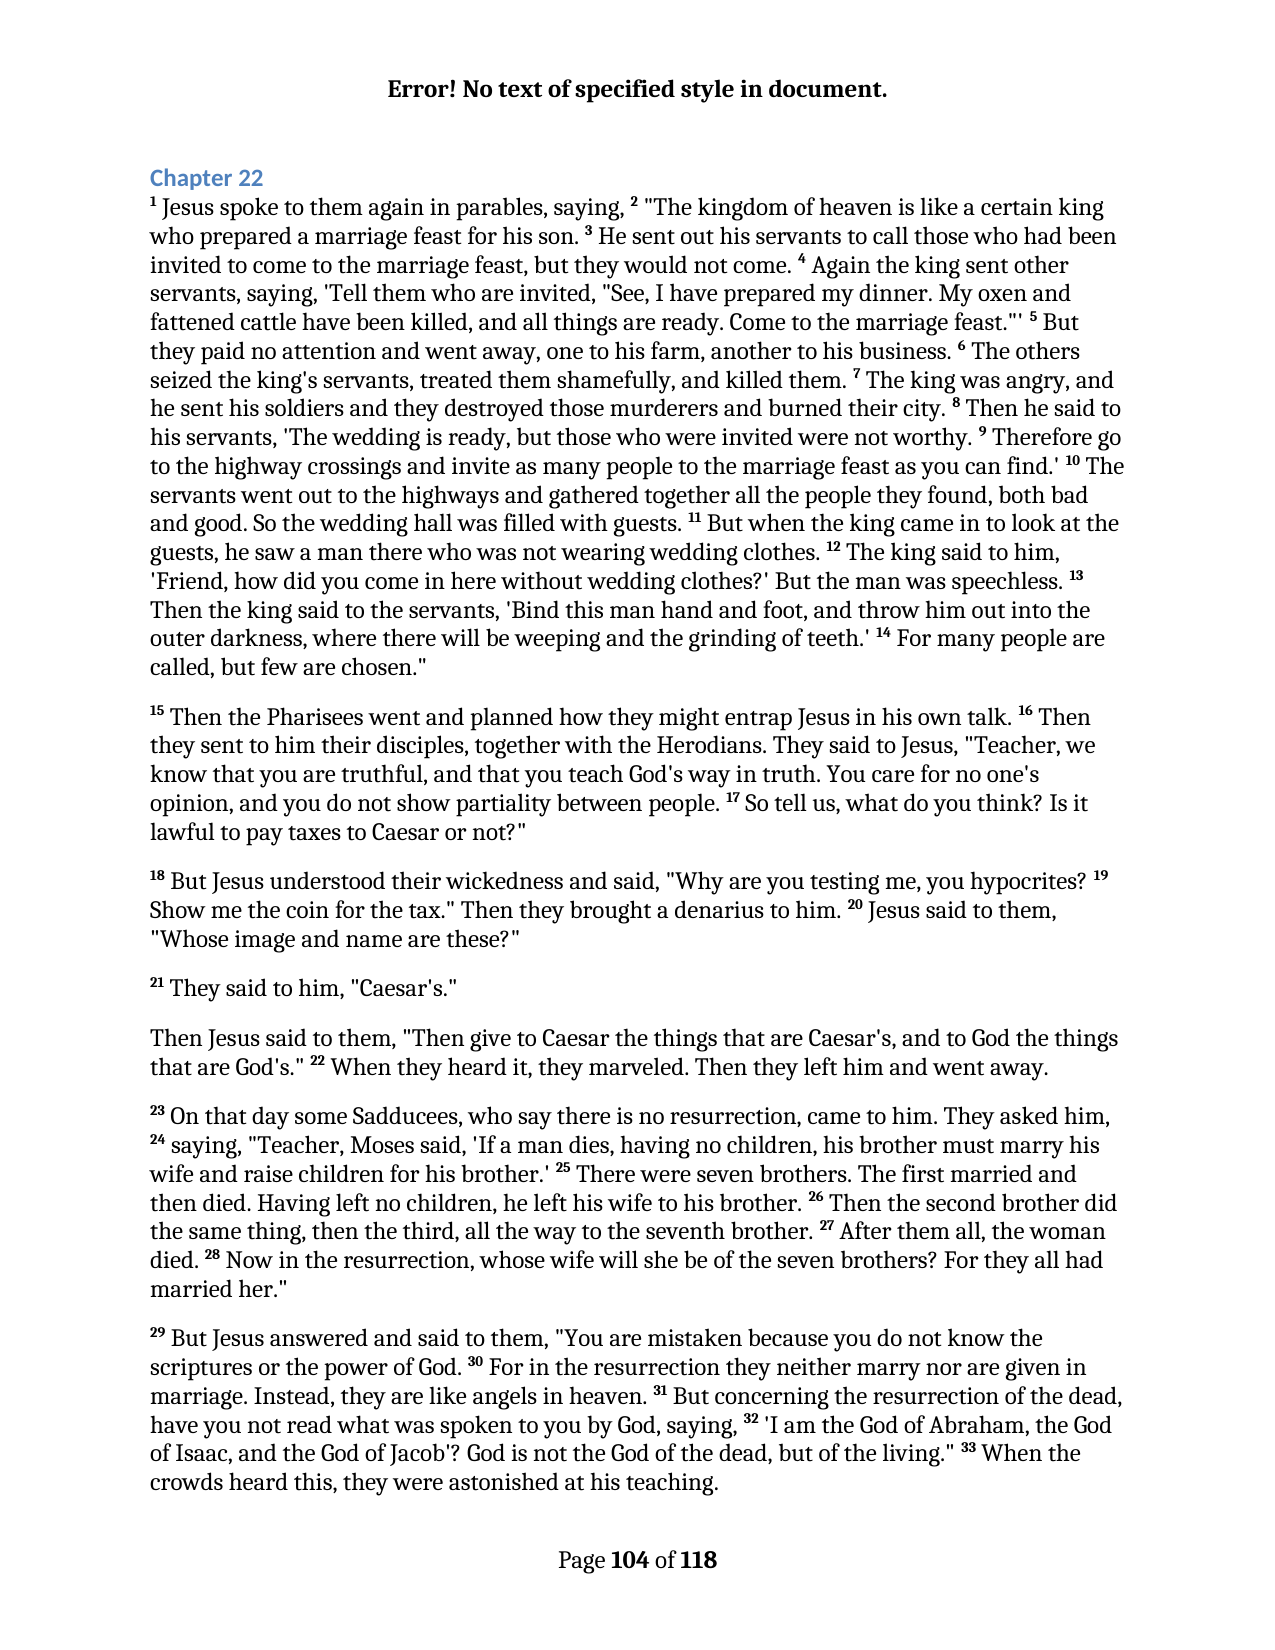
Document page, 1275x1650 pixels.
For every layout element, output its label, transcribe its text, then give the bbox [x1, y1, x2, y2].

subtitle Chapter 22 [150, 162, 1125, 193]
text 1 Jesus spoke to them again in parables, saying, 2 "The kingdom of heaven is like a certain king who prepared a marriage feast for his son. 3 He sent out his servants to call those who had been invited to come to the marriage feast, but they would not come. 4 Again the king sent other servants, saying, 'Tell them who are invited, "See, I have prepared my dinner. My oxen and fattened cattle have been killed, and all things are ready. Come to the marriage feast."' 5 But they paid no attention and went away, one to his farm, another to his business. 6 The others seized the king's servants, treated them shamefully, and killed them. 7 The king was angry, and he sent his soldiers and they destroyed those murderers and burned their city. 8 Then he said to his servants, 'The wedding is ready, but those who were invited were not worthy. 9 Therefore go to the highway crossings and invite as many people to the marriage feast as you can find.' 10 The servants went out to the highways and gathered together all the people they found, both bad and good. So the wedding hall was filled with guests. 11 But when the king came in to look at the guests, he saw a man there who was not wearing wedding clothes. 12 The king said to him, 'Friend, how did you come in here without wedding clothes?' But the man was speechless. 13 Then the king said to the servants, 'Bind this man hand and foot, and throw him out into the outer darkness, where there will be weeping and the grinding of teeth.' 14 For many people are called, but few are chosen." [150, 193, 1125, 682]
text 21 They said to him, "Caesar's." [150, 974, 1125, 1003]
text 18 But Jesus understood their wickedness and said, "Why are you testing me, you hypocrites? 19 Show me the coin for the tax." Then they brought a denarius to him. 20 Jesus said to them, "Whose image and name are these?" [150, 867, 1125, 953]
text 23 On that day some Sadducees, who say there is no resurrection, came to him. They asked him, 24 saying, "Teacher, Moses said, 'If a man dies, having no children, his brother must marry his wife and raise children for his brother.' 25 There were seven brothers. The first married and then died. Having left no children, he left his wife to his brother. 26 Then the second brother did the same thing, then the third, all the way to the seventh brother. 27 After them all, the woman died. 28 Now in the resurrection, whose wife will she be of the seven brothers? For they all had married her." [150, 1102, 1125, 1303]
text 29 But Jesus answered and said to them, "You are mistaken because you do not know the scriptures or the power of God. 30 For in the resurrection they neither marry nor are given in marriage. Instead, they are like angels in heaven. 31 But concerning the resurrection of the dead, have you not read what was spoken to you by God, saying, 32 'I am the God of Abraham, the God of Isaac, and the God of Jacob'? God is not the God of the dead, but of the living." 33 When the crowds heard this, they were astonished at his teaching. [150, 1324, 1125, 1497]
text 15 Then the Pharisees went and planned how they might entrap Jesus in his own talk. 16 Then they sent to him their disciples, together with the Herodians. They said to Jesus, "Teacher, we know that you are truthful, and that you teach God's way in truth. You care for no one's opinion, and you do not show partiality between people. 17 So tell us, what do you think? Is it lawful to pay taxes to Caesar or not?" [150, 703, 1125, 846]
text Then Jesus said to them, "Then give to Caesar the things that are Caesar's, and to God the things that are God's." 22 When they heard it, they marveled. Then they left him and went away. [150, 1024, 1125, 1081]
